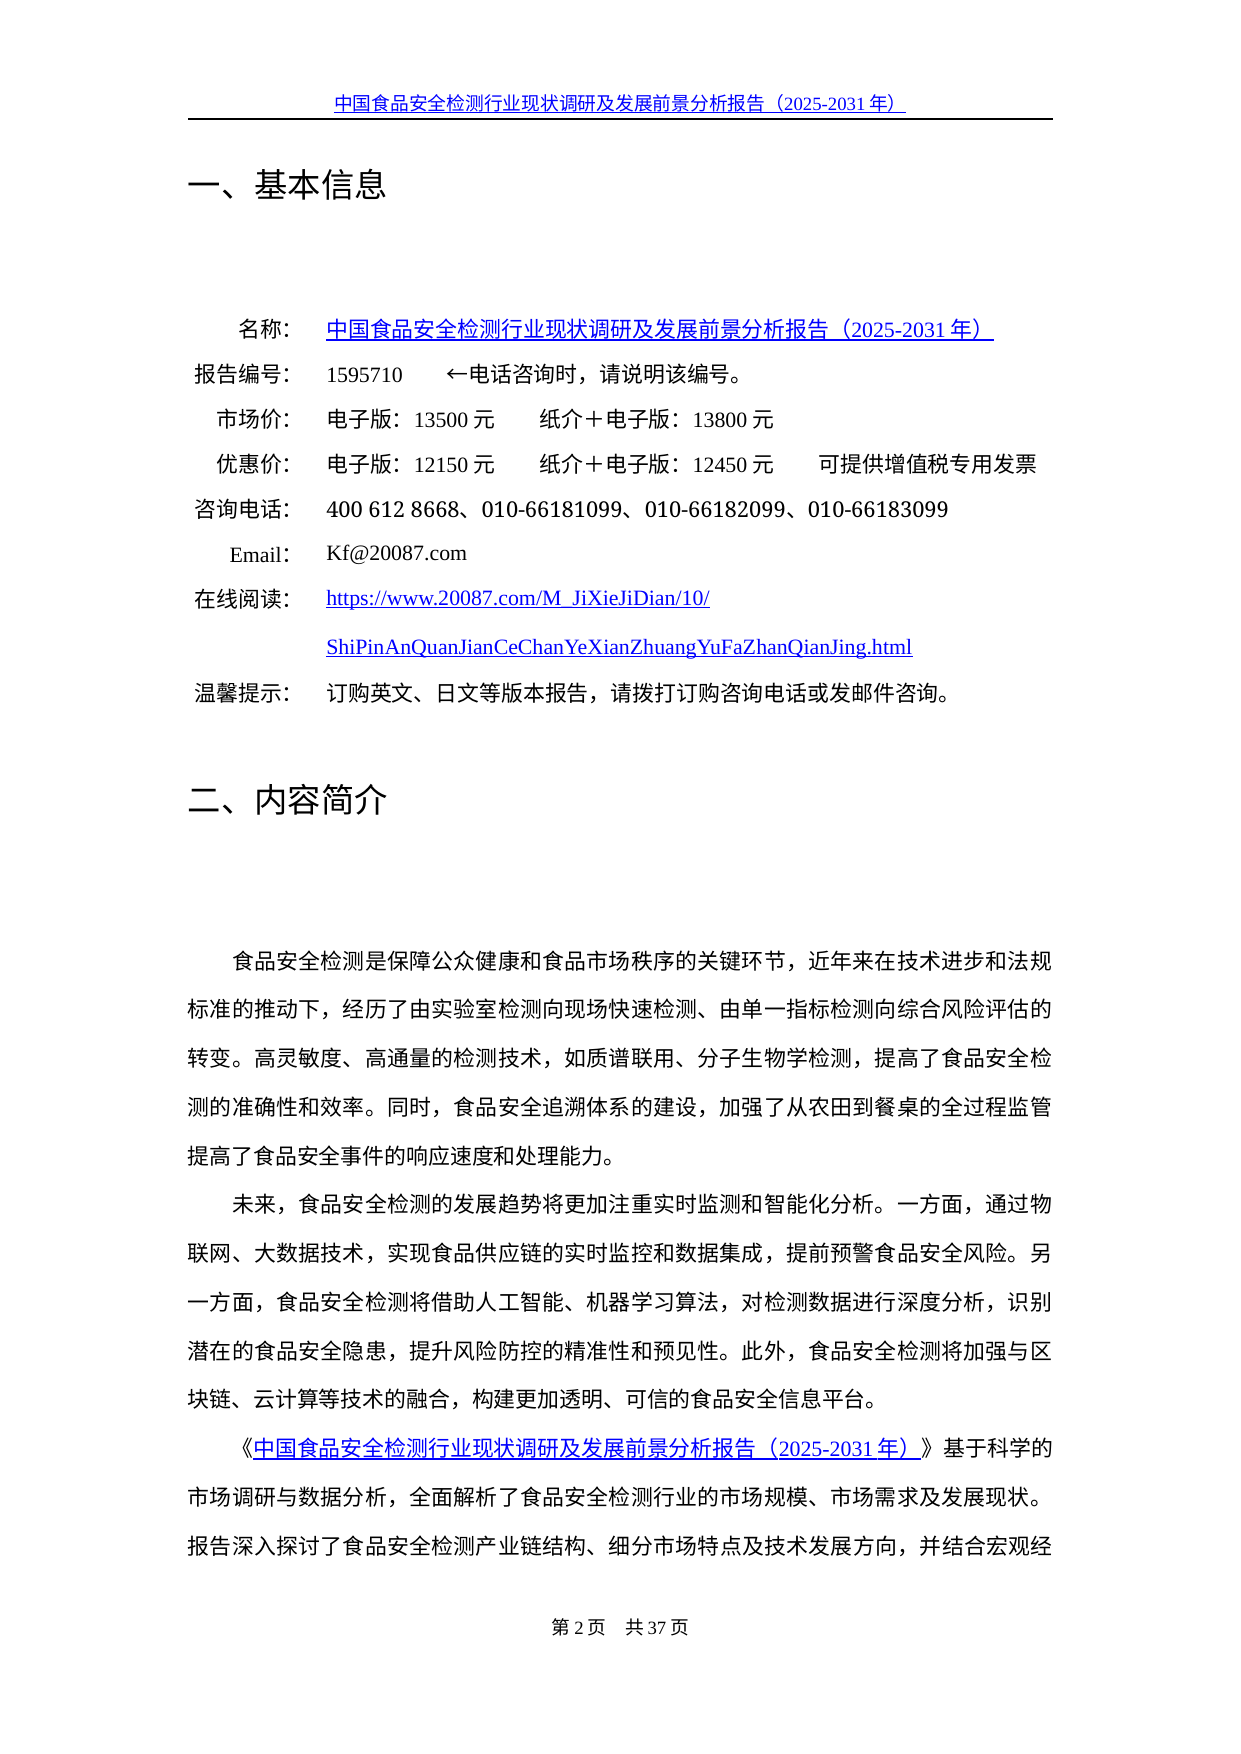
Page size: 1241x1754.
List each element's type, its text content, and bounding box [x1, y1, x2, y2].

title 二、内容简介 [187, 766, 1053, 831]
table_cell 电子版：12150 元 纸介＋电子版：12450 元 可提供增值税专用发票 [315, 447, 1073, 492]
table_cell 报告编号： [167, 357, 315, 402]
table_cell 在线阅读： [167, 582, 315, 675]
table_cell 1595710 ←电话咨询时，请说明该编号。 [315, 357, 1073, 402]
table_cell [315, 582, 1073, 675]
table_header 中国食品安全检测行业现状调研及发展前景分析报告（2025-2031年） [315, 312, 1073, 357]
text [187, 943, 1053, 1561]
table_cell 温馨提示： [167, 675, 315, 720]
table_cell 市场价： [167, 402, 315, 447]
table_cell Email： [167, 537, 315, 582]
table_header 名称： [167, 312, 315, 357]
table_cell 咨询电话： [167, 492, 315, 537]
table_cell 电子版：13500 元 纸介＋电子版：13800 元 [315, 402, 1073, 447]
table_cell 订购英文、日文等版本报告，请拨打订购咨询电话或发邮件咨询。 [315, 675, 1073, 720]
table_cell 400 612 8668、010-66181099、010-66182099、010-66183099 [315, 492, 1073, 537]
title 一、基本信息 [187, 150, 1053, 215]
table_cell Kf@20087.com [315, 537, 1073, 582]
table_cell 优惠价： [167, 447, 315, 492]
